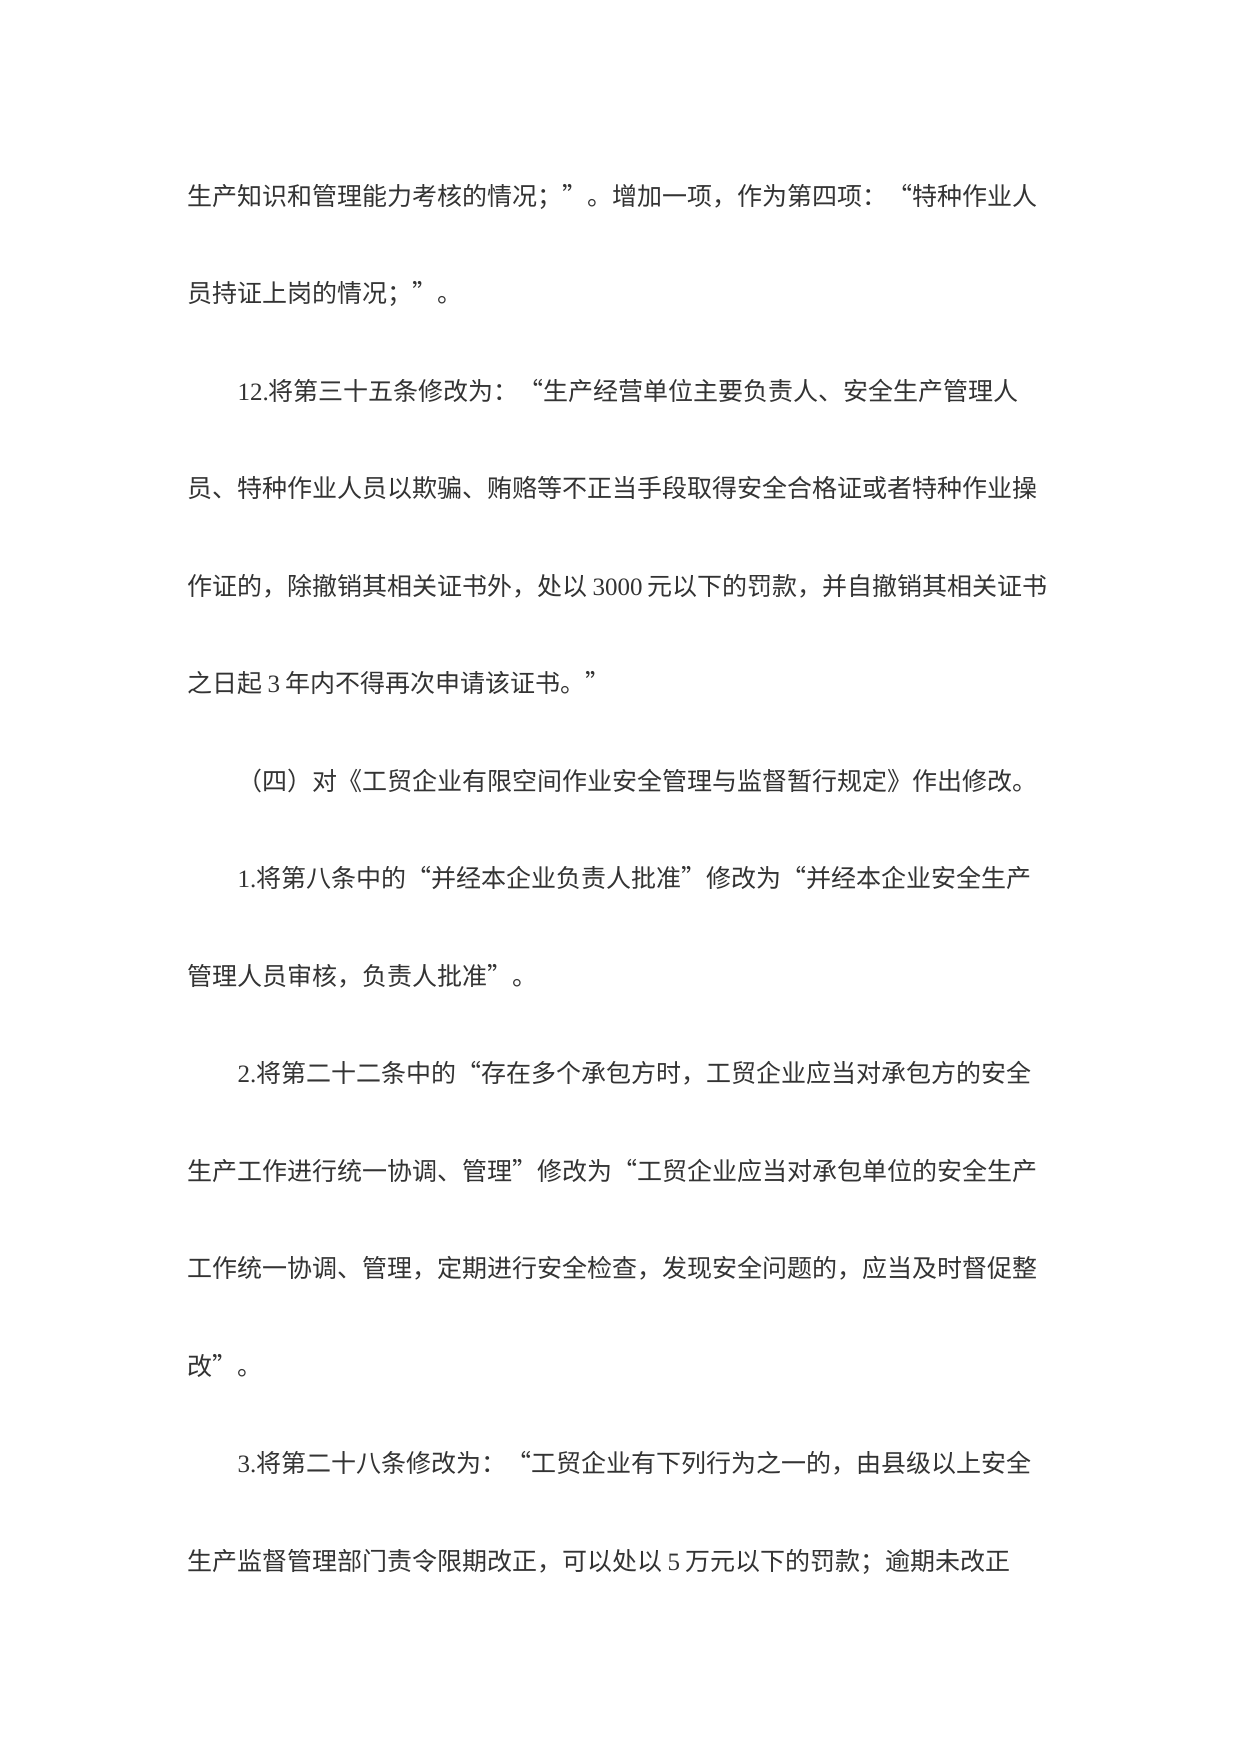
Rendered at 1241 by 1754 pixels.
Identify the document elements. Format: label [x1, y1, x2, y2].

text [187, 162, 1053, 1592]
